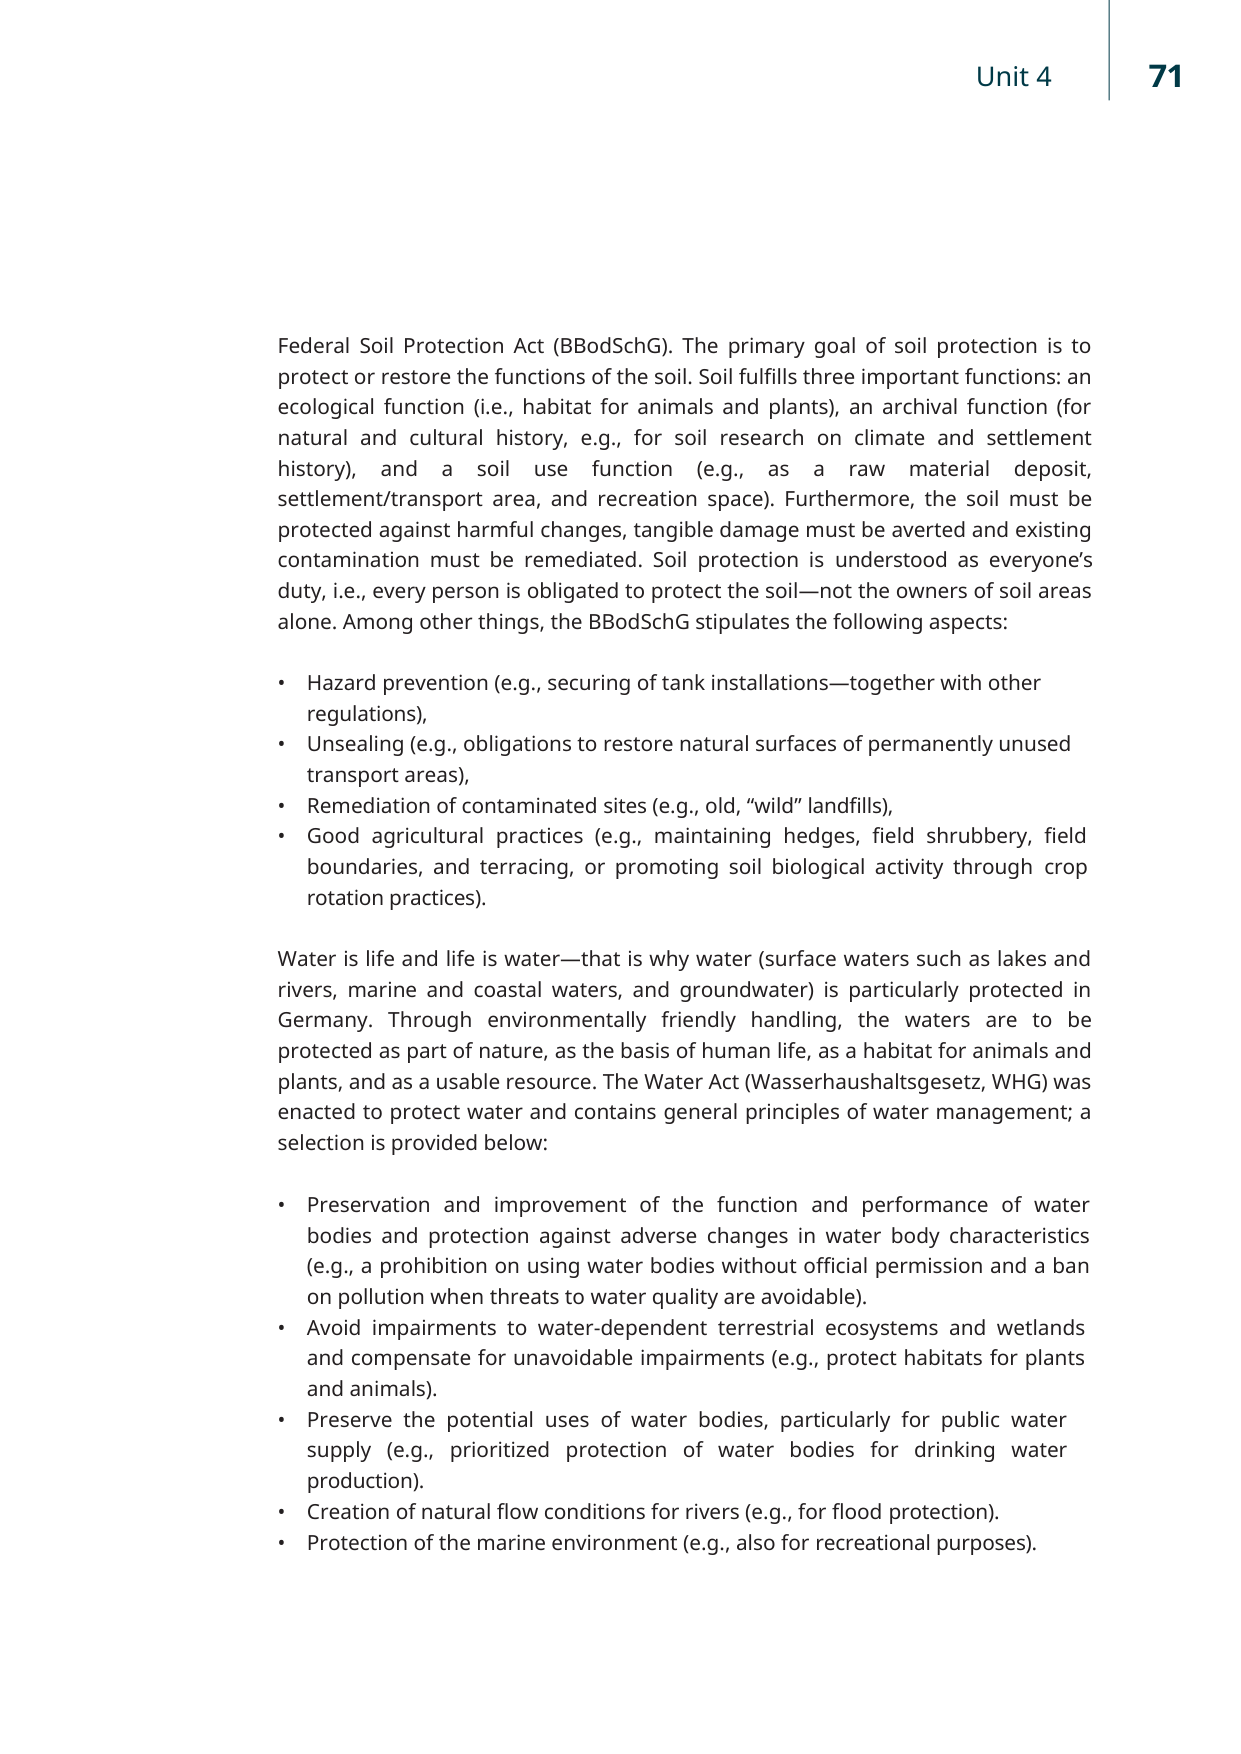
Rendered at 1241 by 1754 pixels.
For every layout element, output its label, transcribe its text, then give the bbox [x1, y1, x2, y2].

text Federal Soil Protection Act (BBodSchG). The primary goal of soil protection is to protect or restore the functions of the soil. Soil fulfills three important functions: an ecological function (i.e., habitat for animals and plants), an archival function (for natural and cultural history, e.g., for soil research on climate and settlement history), and a soil use function (e.g., as a raw material deposit, settlement/transport area, and recreation space). Furthermore, the soil must be protected against harmful changes, tangible damage must be averted and existing contamination must be remediated. Soil protection is understood as everyone’s duty, i.e., every person is obligated to protect the soil—not the owners of soil areas alone. Among other things, the BBodSchG stipulates the following aspects: [277, 331, 1093, 635]
list Good agricultural practices (e.g., maintaining hedges, field shrubbery, field boundaries, and terracing, or promoting soil biological activity through crop rotation practices). [277, 822, 1088, 911]
list Preserve the potential uses of water bodies, particularly for public water supply (e.g., prioritized protection of water bodies for drinking water production). [277, 1405, 1069, 1495]
list Protection of the marine environment (e.g., also for recreational purposes). [277, 1528, 1192, 1556]
list Unsealing (e.g., obligations to restore natural surfaces of permanently unused transport areas), [277, 729, 1088, 789]
list Preservation and improvement of the function and performance of water bodies and protection against adverse changes in water body characteristics (e.g., a prohibition on using water bodies without official permission and a ban on pollution when threats to water quality are avoidable). [277, 1190, 1091, 1310]
text Water is life and life is water—that is why water (surface waters such as lakes and rivers, marine and coastal waters, and groundwater) is particularly protected in Germany. Through environmentally friendly handling, the waters are to be protected as part of nature, as the basis of human life, as a habitat for animals and plants, and as a usable resource. The Water Act (Wasserhaushaltsgesetz, WHG) was enacted to protect water and contains general principles of water management; a selection is provided below: [277, 944, 1093, 1156]
list Creation of natural flow conditions for rivers (e.g., for flood protection). [277, 1497, 1063, 1526]
list Avoid impairments to water-dependent terrestrial ecosystems and wetlands and compensate for unavoidable impairments (e.g., protect habitats for plants and animals). [277, 1313, 1086, 1403]
list Hazard prevention (e.g., securing of tank installations—together with other regulations), [277, 668, 1083, 727]
list Remediation of contaminated sites (e.g., old, “wild” landfills), [277, 791, 1192, 819]
